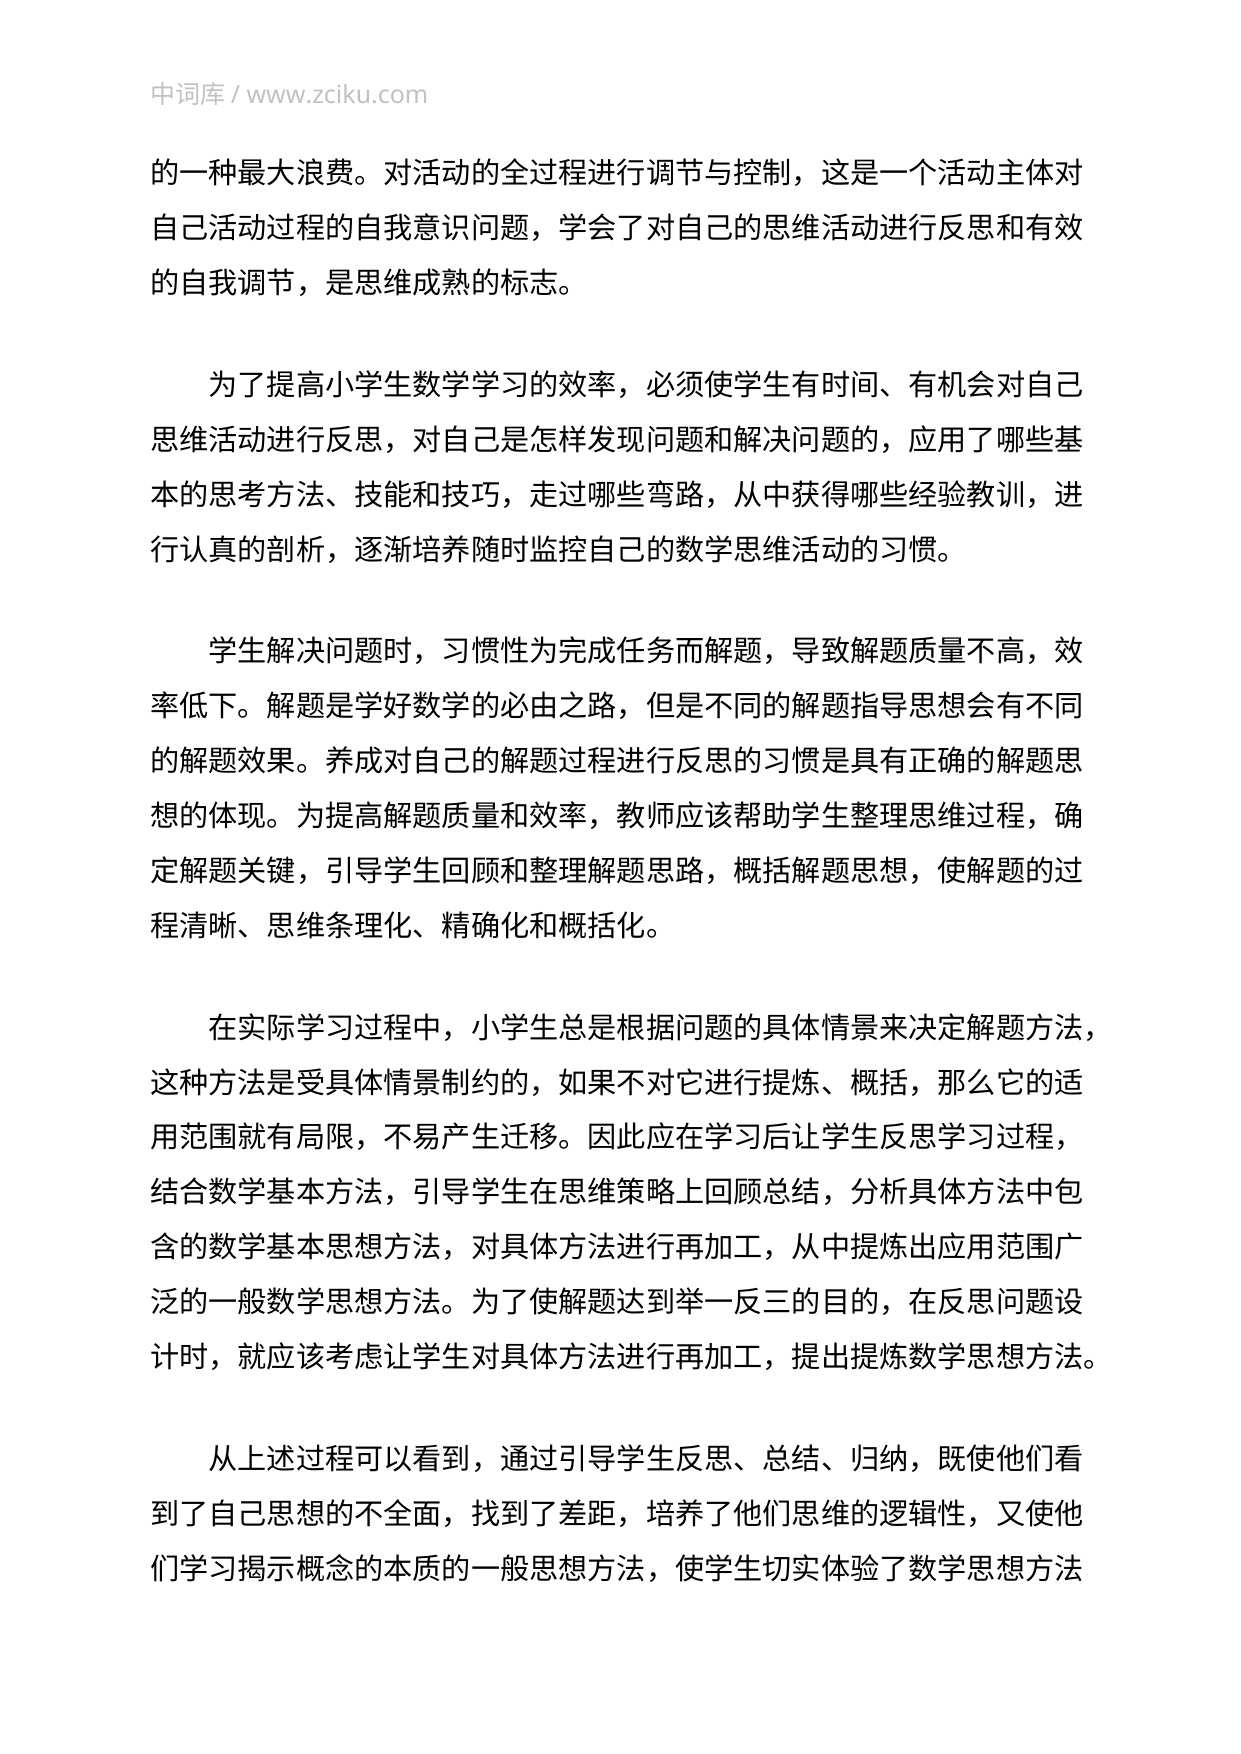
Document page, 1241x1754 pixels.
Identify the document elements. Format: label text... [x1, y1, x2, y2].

text 学生解决问题时，习惯性为完成任务而解题，导致解题质量不高，效率低下。解题是学好数学的必由之路，但是不同的解题指导思想会有不同的解题效果。养成对自己的解题过程进行反思的习惯是具有正确的解题思想的体现。为提高解题质量和效率，教师应该帮助学生整理思维过程，确定解题关键，引导学生回顾和整理解题思路，概括解题思想，使解题的过程清晰、思维条理化、精确化和概括化。 [150, 628, 1090, 945]
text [150, 1435, 1090, 1587]
text 为了提高小学生数学学习的效率，必须使学生有时间、有机会对自己思维活动进行反思，对自己是怎样发现问题和解决问题的，应用了哪些基本的思考方法、技能和技巧，走过哪些弯路，从中获得哪些经验教训，进行认真的剖析，逐渐培养随时监控自己的数学思维活动的习惯。 [150, 362, 1090, 568]
text 在实际学习过程中，小学生总是根据问题的具体情景来决定解题方法，这种方法是受具体情景制约的，如果不对它进行提炼、概括，那么它的适用范围就有局限，不易产生迁移。因此应在学习后让学生反思学习过程，结合数学基本方法，引导学生在思维策略上回顾总结，分析具体方法中包含的数学基本思想方法，对具体方法进行再加工，从中提炼出应用范围广泛的一般数学思想方法。为了使解题达到举一反三的目的，在反思问题设计时，就应该考虑让学生对具体方法进行再加工，提出提炼数学思想方法。 [150, 1004, 1090, 1376]
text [150, 150, 1090, 302]
